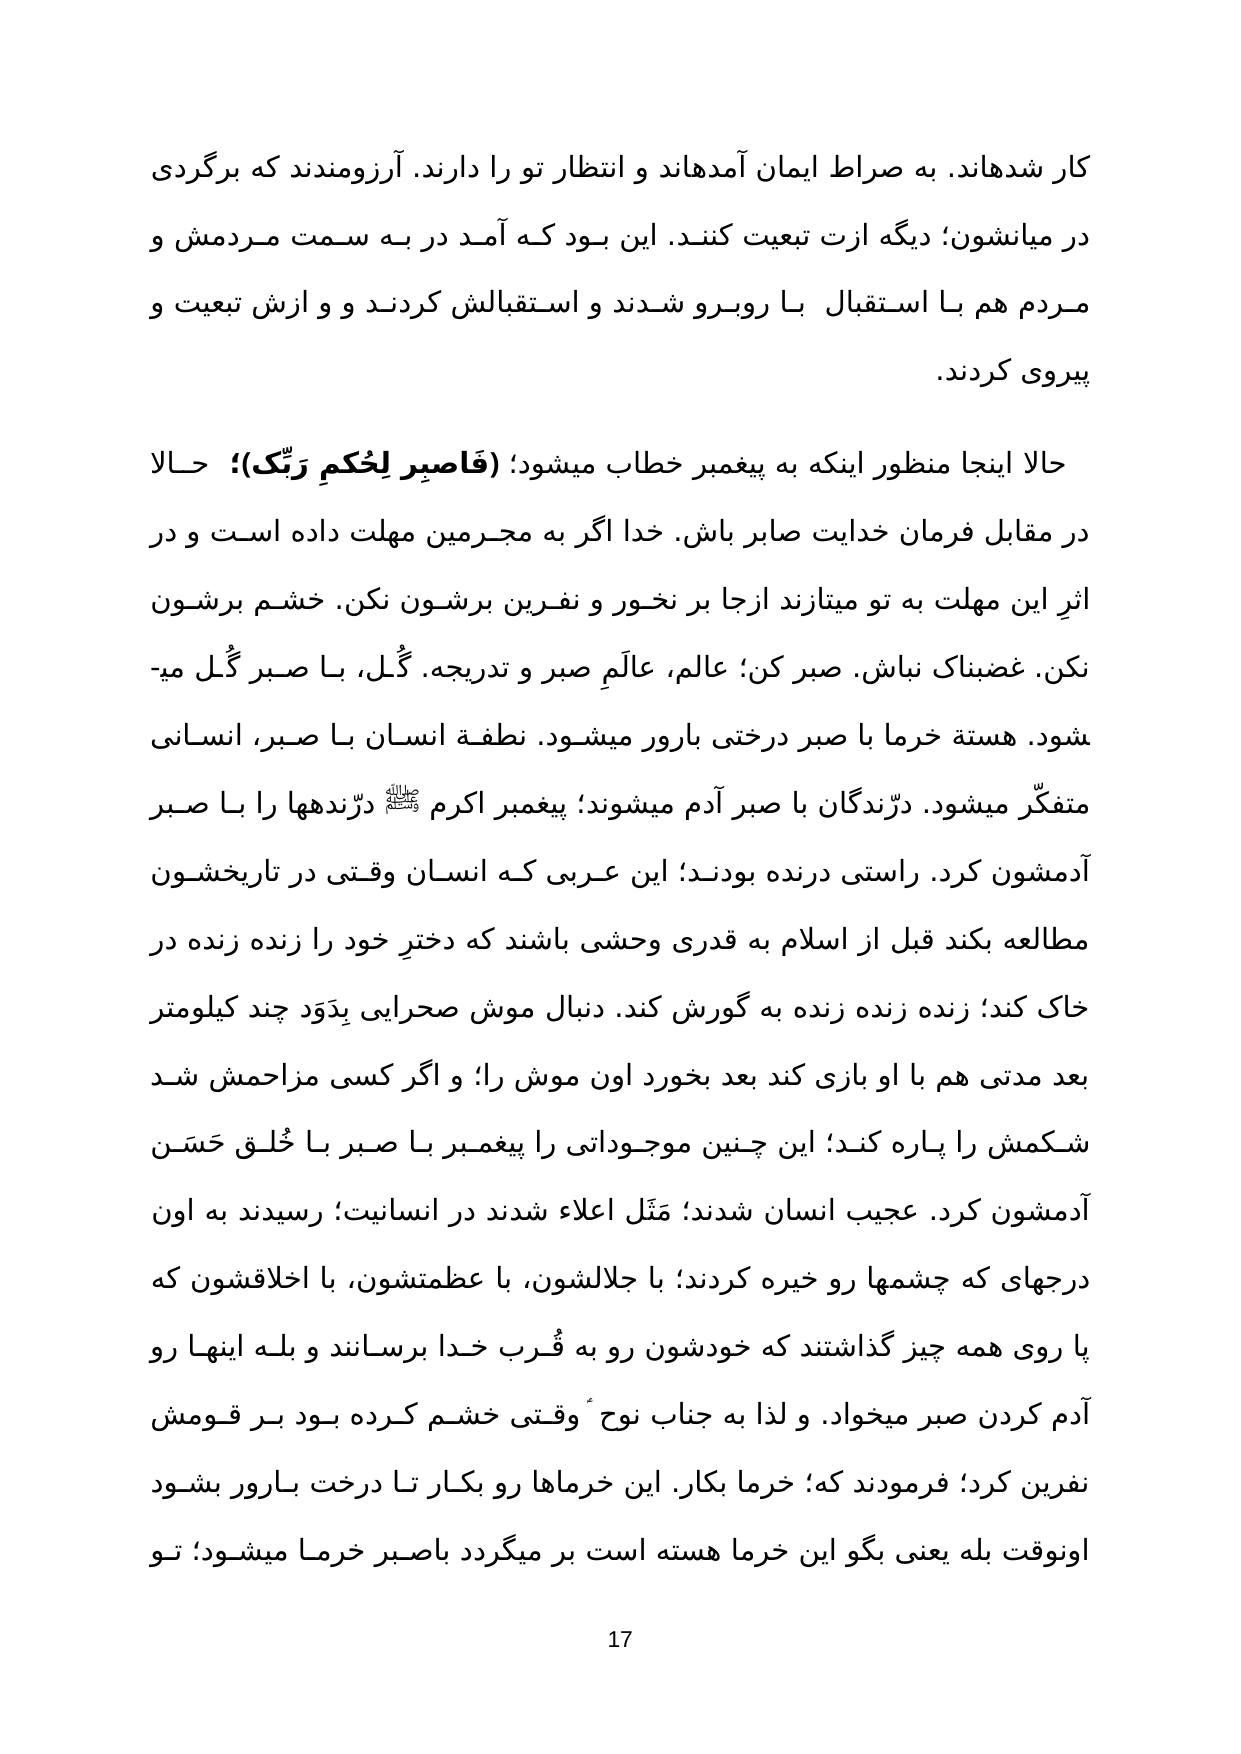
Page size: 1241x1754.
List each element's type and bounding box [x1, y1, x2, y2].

text [150, 150, 1090, 388]
text [150, 447, 1090, 1567]
